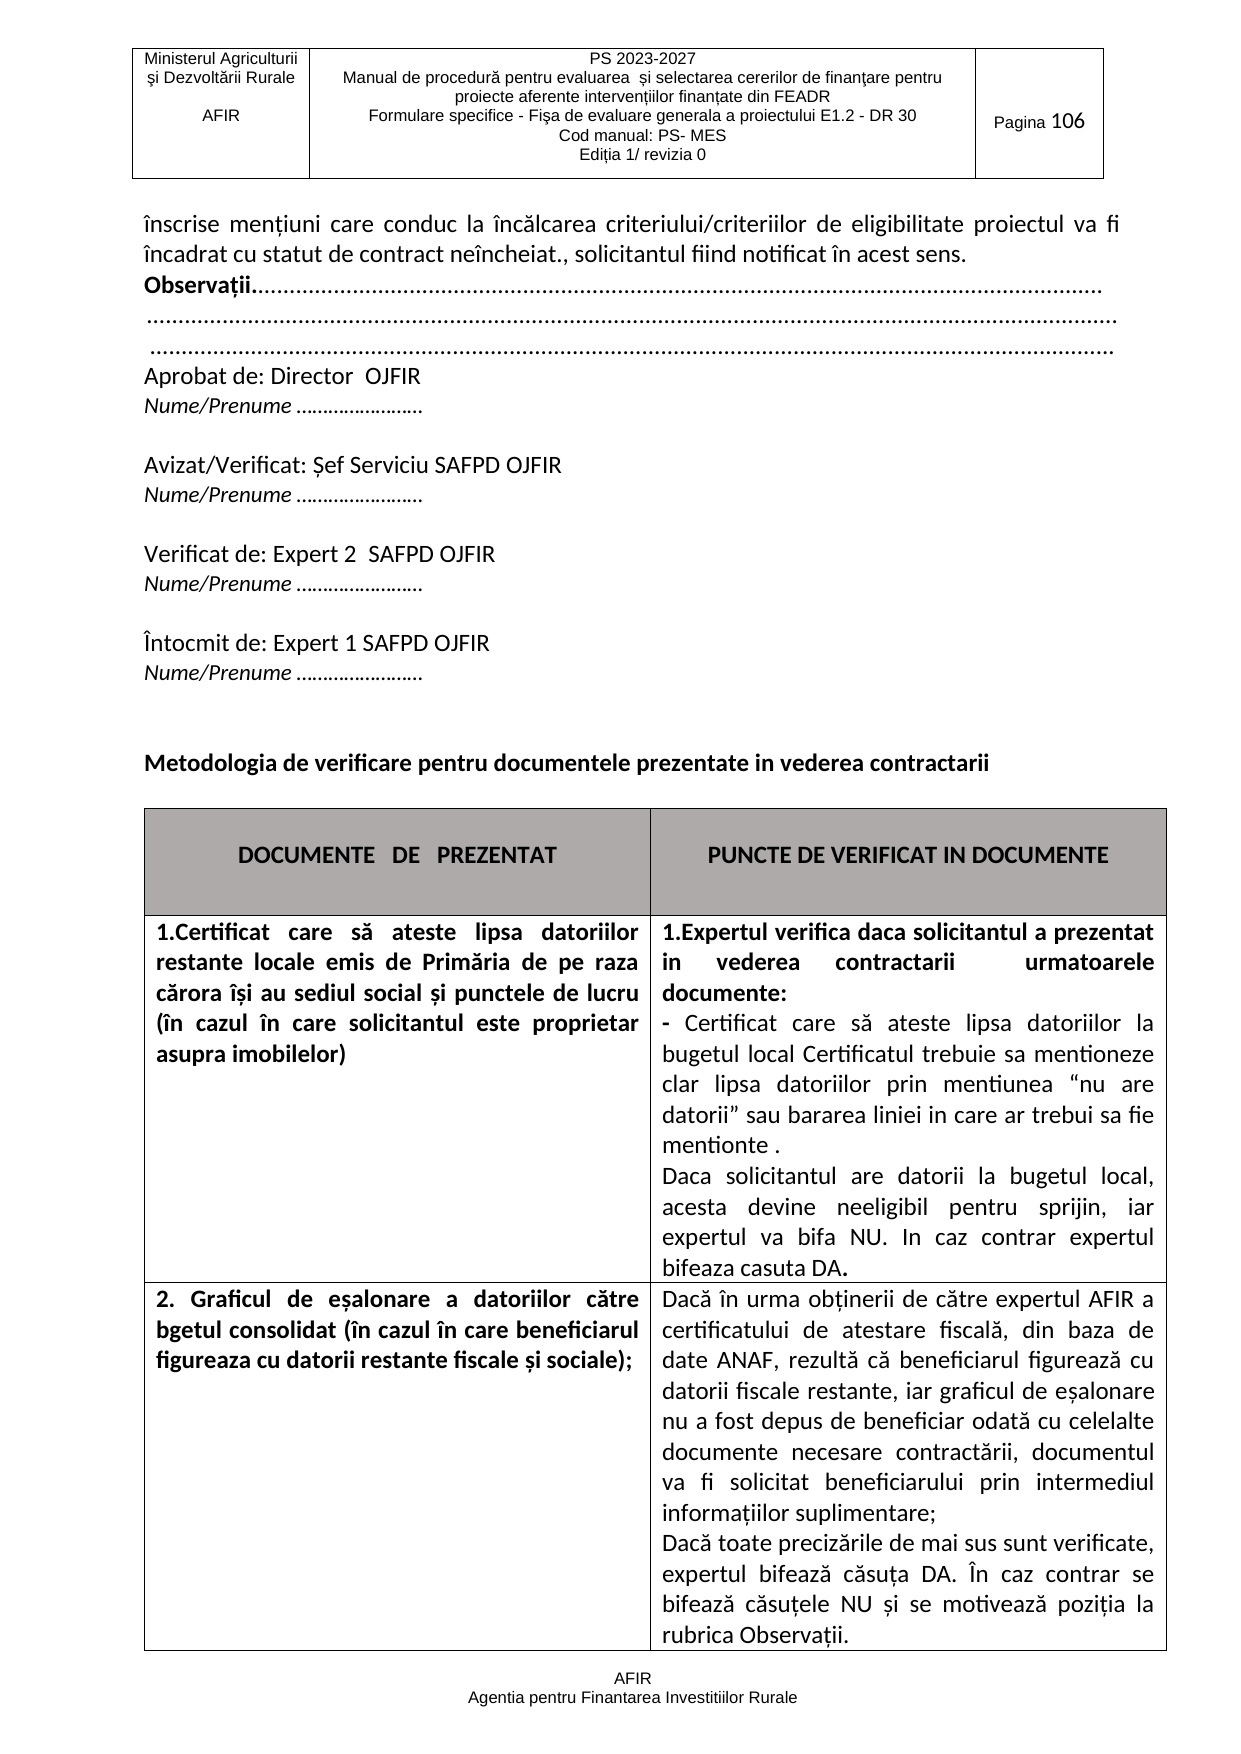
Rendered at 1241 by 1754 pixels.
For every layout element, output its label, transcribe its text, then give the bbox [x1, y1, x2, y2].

table_cell Dacă în urma obținerii de către expertul AFIR a certificatului de atestare fiscală, din baza de date ANAF, rezultă că beneficiarul figurează cu datorii fiscale restante, iar graficul de eșalonare nu a fost depus de beneficiar odată cu celelalte documente necesare contractării, documentul va fi solicitat beneficiarului prin intermediul informaţiilor suplimentare; Dacă toate precizările de mai sus sunt verificate, expertul bifează căsuţa DA. În caz contrar se bifează căsuţele NU şi se motivează poziţia la rubrica Observaţii. [651, 1283, 1166, 1649]
table_header PUNCTE DE VERIFICAT IN DOCUMENTE [651, 809, 1166, 915]
text Nume/Prenume …………………… [144, 391, 1122, 419]
text Observaţii....................................................................................................................................... [144, 269, 1122, 299]
text Nume/Prenume …………………… [144, 569, 1122, 597]
table_header DOCUMENTE DE PREZENTAT [145, 809, 650, 915]
text Întocmit de: Expert 1 SAFPD OJFIR [144, 627, 1122, 658]
text Avizat/Verificat: Şef Serviciu SAFPD OJFIR [144, 449, 1122, 480]
table_cell 2. Graficul de eşalonare a datoriilor către bgetul consolidat (în cazul în care beneficiarul figureaza cu datorii restante fiscale şi sociale); [145, 1283, 650, 1649]
table_cell 1.Expertul verifica daca solicitantul a prezentat in vederea contractarii urmatoarele documente: - Certificat care să ateste lipsa datoriilor la bugetul local Certificatul trebuie sa mentioneze clar lipsa datoriilor prin mentiunea “nu are datorii” sau bararea liniei in care ar trebui sa fie mentionte . Daca solicitantul are datorii la bugetul local, acesta devine neeligibil pentru sprijin, iar expertul va bifa NU. In caz contrar expertul bifeaza casuta DA. [651, 916, 1166, 1282]
text Nume/Prenume …………………… [144, 480, 1122, 508]
text .......................................................................................................................................................... [144, 299, 1122, 330]
text Metodologia de verificare pentru documentele prezentate in vederea contractarii [144, 747, 1122, 778]
text Nume/Prenume …………………… [144, 658, 1122, 686]
text Aprobat de: Director OJFIR [144, 360, 1122, 391]
text Verificat de: Expert 2 SAFPD OJFIR [144, 538, 1122, 569]
text ......................................................................................................................................................... [144, 330, 1122, 360]
table_cell 1.Certificat care să ateste lipsa datoriilor restante locale emis de Primăria de pe raza cărora îşi au sediul social şi punctele de lucru (în cazul în care solicitantul este proprietar asupra imobilelor) [145, 916, 650, 1282]
